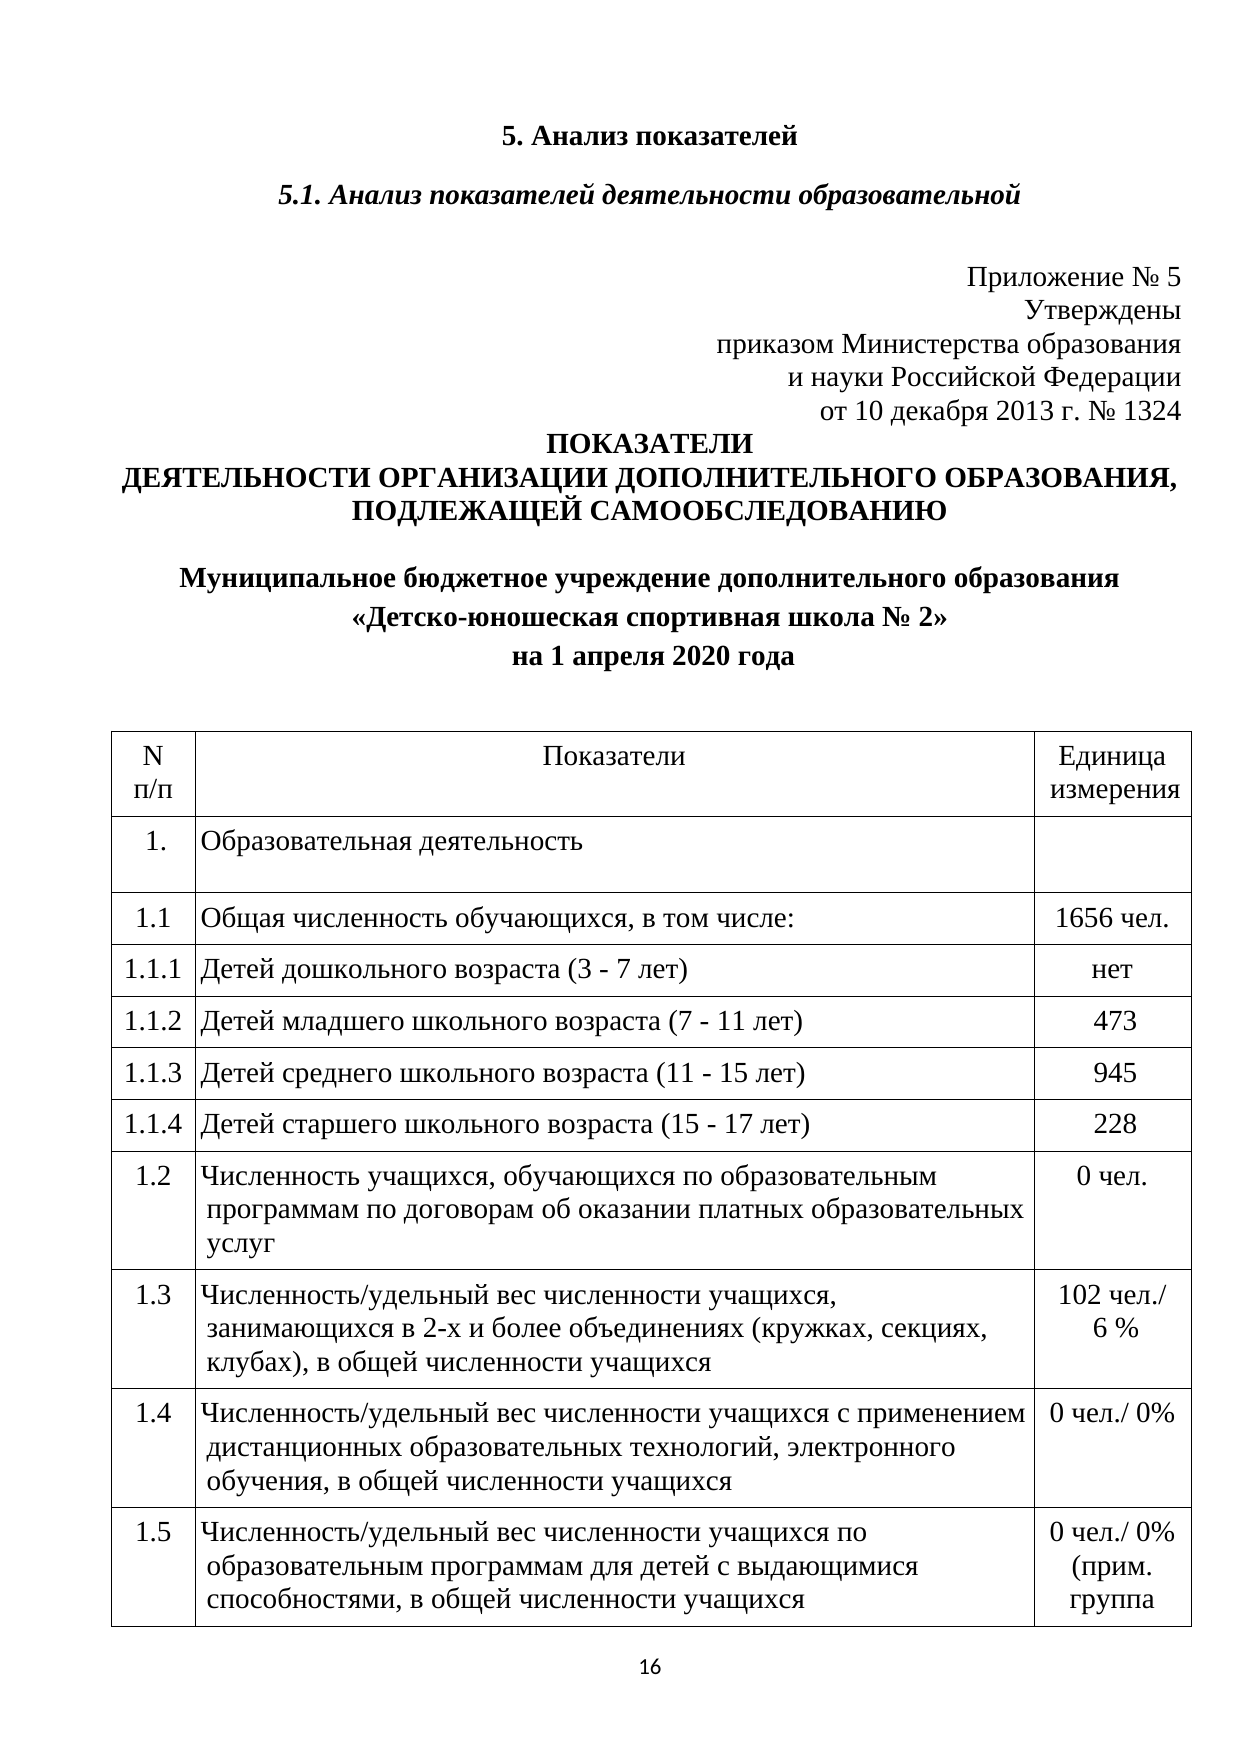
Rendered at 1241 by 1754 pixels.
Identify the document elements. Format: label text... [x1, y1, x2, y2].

table_cell 0 чел. [1035, 1152, 1191, 1269]
table_cell нет [1035, 945, 1191, 996]
text Муниципальное бюджетное учреждение дополнительного образования [118, 561, 1181, 594]
table_cell [1035, 817, 1191, 892]
table_cell Детей старшего школьного возраста (15 - 17 лет) [196, 1100, 1034, 1151]
table_header Единица измерения [1035, 732, 1191, 816]
table_cell 473 [1035, 997, 1191, 1047]
table_cell 1.1 [112, 893, 195, 944]
table_cell 1.1.1 [112, 945, 195, 996]
table_cell Образовательная деятельность [196, 817, 1034, 892]
table_cell 228 [1035, 1100, 1191, 1151]
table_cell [1035, 1508, 1191, 1626]
table_cell 1656 чел. [1035, 893, 1191, 944]
table_cell 1.4 [112, 1389, 195, 1507]
table_cell 1.2 [112, 1152, 195, 1269]
table_cell 1.5 [112, 1508, 195, 1626]
table_cell Детей среднего школьного возраста (11 - 15 лет) [196, 1048, 1034, 1099]
table_cell Детей младшего школьного возраста (7 - 11 лет) [196, 997, 1034, 1047]
subtitle ПОКАЗАТЕЛИ ДЕЯТЕЛЬНОСТИ ОРГАНИЗАЦИИ ДОПОЛНИТЕЛЬНОГО ОБРАЗОВАНИЯ, ПОДЛЕЖАЩЕЙ САМООБСЛЕДОВАНИЮ [118, 426, 1181, 527]
table_cell 1.1.3 [112, 1048, 195, 1099]
subtitle на 1 апреля 2020 года [118, 638, 1181, 671]
table_cell Численность/удельный вес численности учащихся с применением дистанционных образовательных технологий, электронного обучения, в общей численности учащихся [196, 1389, 1034, 1507]
table_header N п/п [112, 732, 195, 816]
text Приложение № 5 Утверждены приказом Министерства образования и науки Российской Федерации от 10 декабря 2013 г. № 1324 [118, 259, 1181, 426]
table_cell 1.1.4 [112, 1100, 195, 1151]
table_cell Общая численность обучающихся, в том числе: [196, 893, 1034, 944]
text «Детско-юношеская спортивная школа № 2» [118, 599, 1181, 633]
table_cell 1.3 [112, 1270, 195, 1388]
table_cell 0 чел./ 0% [1035, 1389, 1191, 1507]
table_cell 945 [1035, 1048, 1191, 1099]
table_header Показатели [196, 732, 1034, 816]
table_cell 1. [112, 817, 195, 892]
table_cell Детей дошкольного возраста (3 - 7 лет) [196, 945, 1034, 996]
table_cell Численность/удельный вес численности учащихся, занимающихся в 2-х и более объединениях (кружках, секциях, клубах), в общей численности учащихся [196, 1270, 1034, 1388]
text 5. Анализ показателей [118, 118, 1181, 152]
table_cell Численность учащихся, обучающихся по образовательным программам по договорам об оказании платных образовательных услуг [196, 1152, 1034, 1269]
table_cell 102 чел./ 6 % [1035, 1270, 1191, 1388]
table_cell 1.1.2 [112, 997, 195, 1047]
subtitle 5.1. Анализ показателей деятельности образовательной [118, 177, 1181, 211]
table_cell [196, 1508, 1034, 1626]
